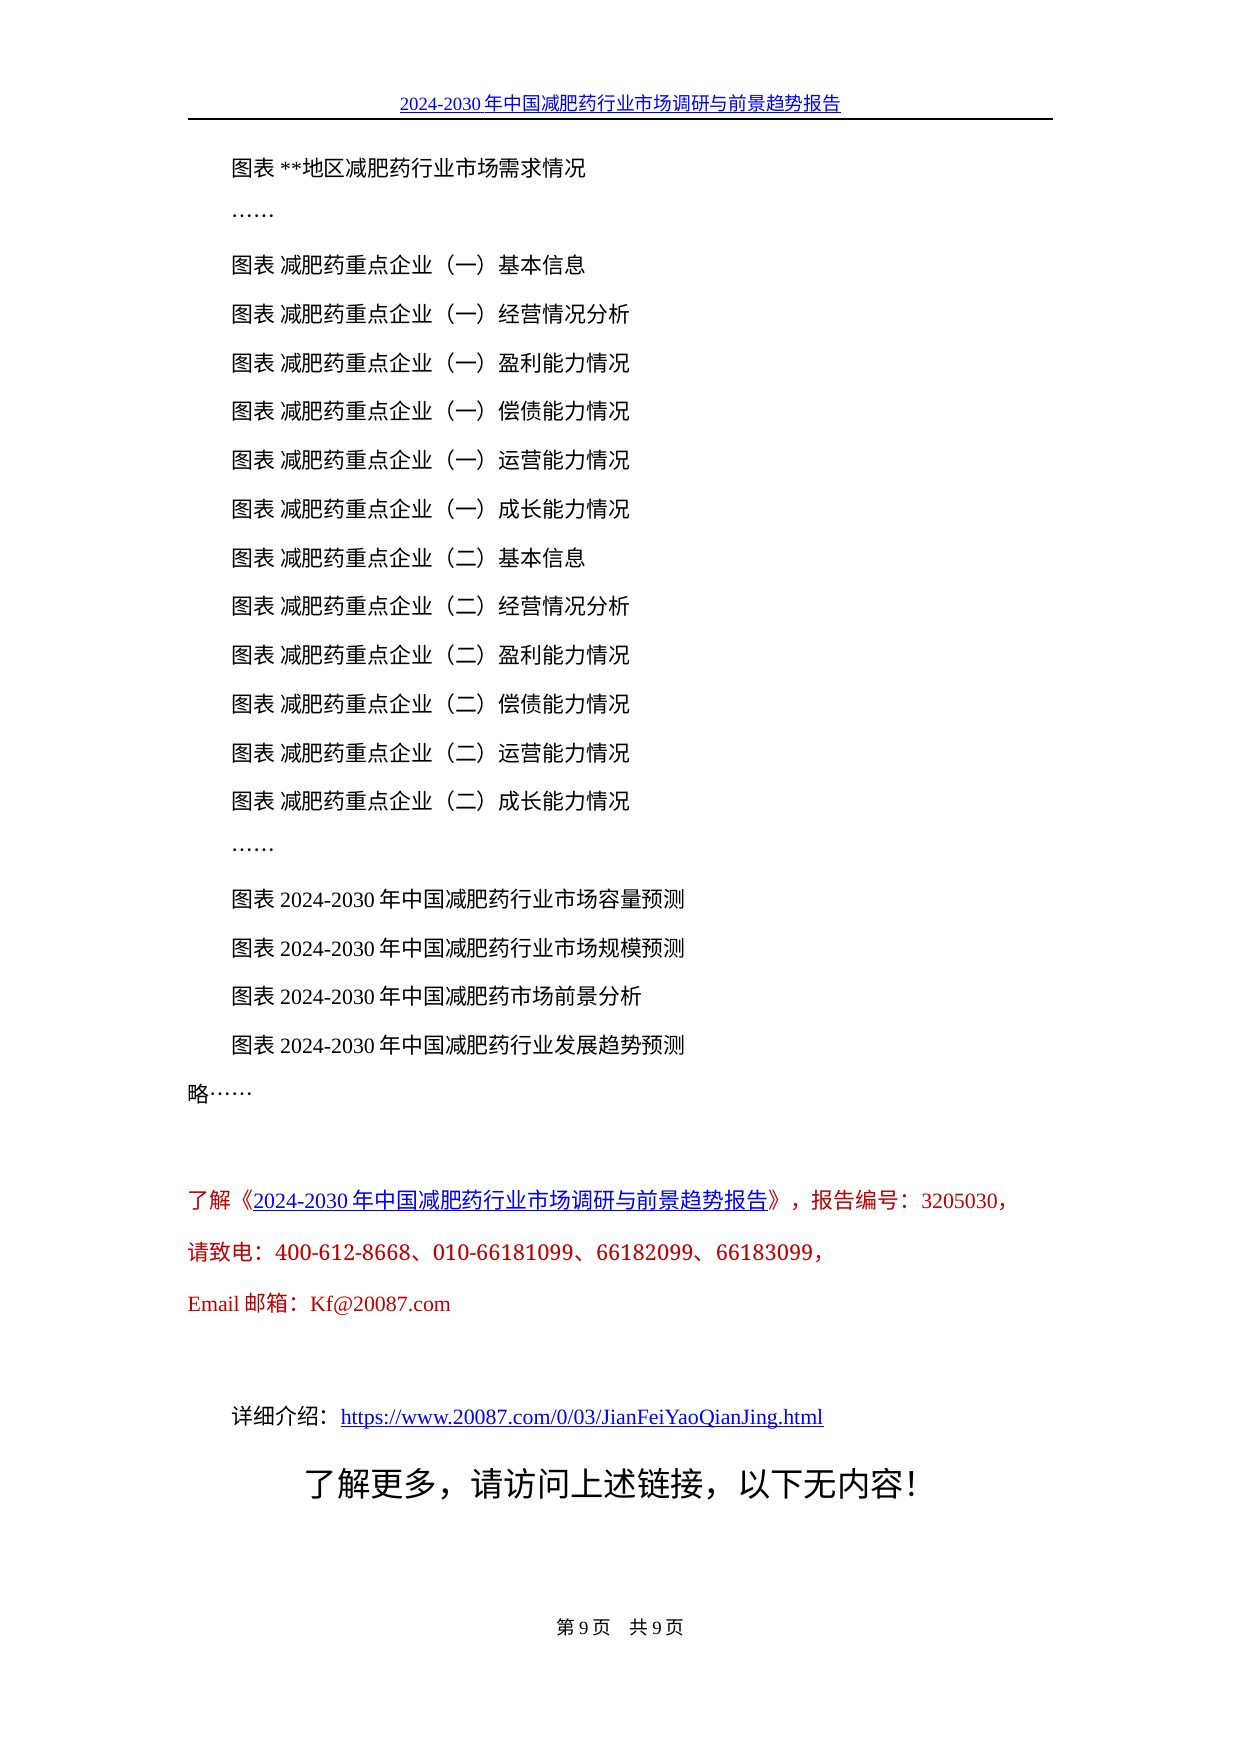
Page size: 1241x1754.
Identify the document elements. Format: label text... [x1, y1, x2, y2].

text 详细介绍：https://www.20087.com/0/03/JianFeiYaoQianJing.html [187, 1399, 1053, 1431]
text Email邮箱：Kf@20087.com [187, 1286, 1053, 1318]
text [187, 150, 1053, 1109]
title 了解更多，请访问上述链接，以下无内容！ [187, 1449, 1053, 1514]
text 请致电：400-612-8668、010-66181099、66182099、66183099， [187, 1234, 1053, 1267]
text 了解《2024-2030年中国减肥药行业市场调研与前景趋势报告》，报告编号：3205030， [187, 1183, 1053, 1215]
